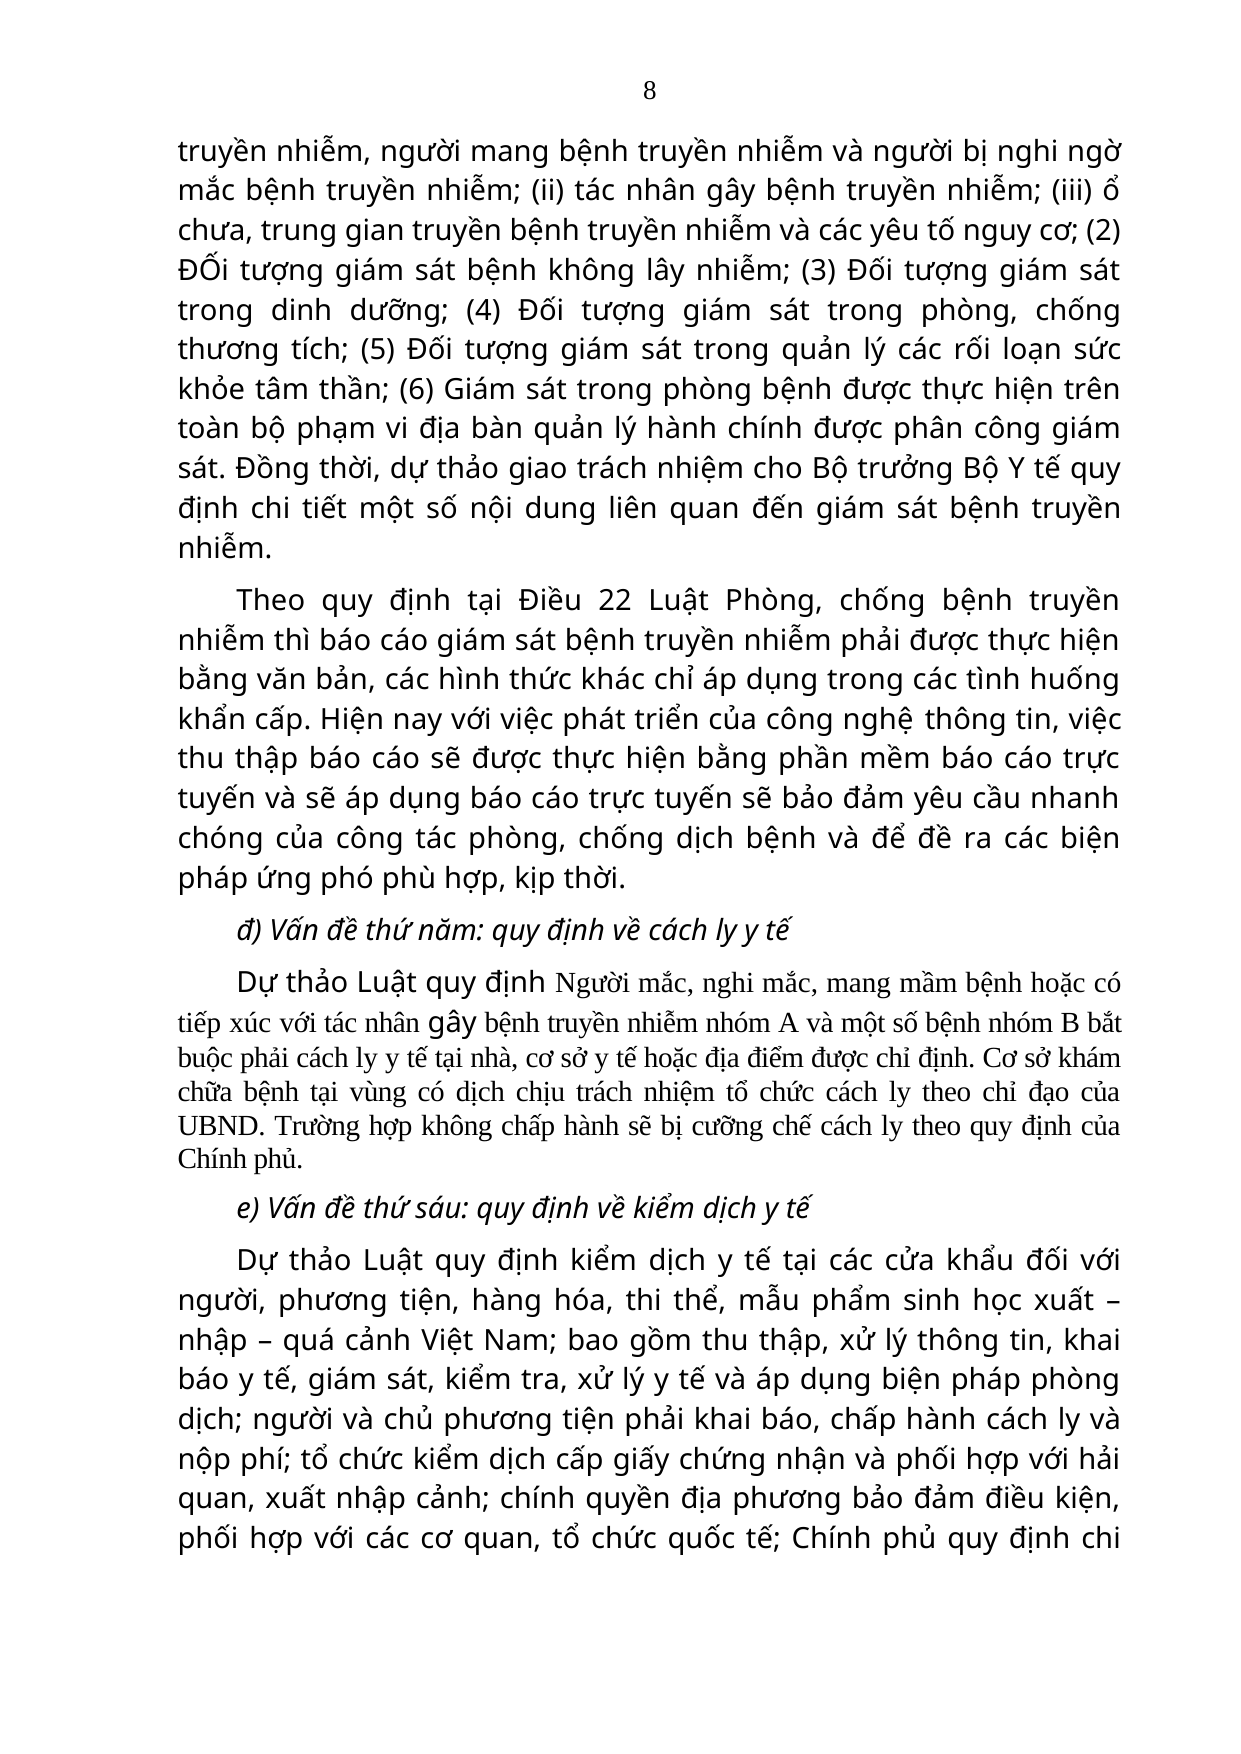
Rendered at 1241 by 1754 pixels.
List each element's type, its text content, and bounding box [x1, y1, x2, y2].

text Dự thảo Luật quy định Người mắc, nghi mắc, mang mầm bệnh hoặc có tiếp xúc với tác nhân gây bệnh truyền nhiễm nhóm A và một số bệnh nhóm B bắt buộc phải cách ly y tế tại nhà, cơ sở y tế hoặc địa điểm được chỉ định. Cơ sở khám chữa bệnh tại vùng có dịch chịu trách nhiệm tổ chức cách ly theo chỉ đạo của UBND. Trường hợp không chấp hành sẽ bị cưỡng chế cách ly theo quy định của Chính phủ. [177, 961, 1122, 1175]
text Theo quy định tại Điều 22 Luật Phòng, chống bệnh truyền nhiễm thì báo cáo giám sát bệnh truyền nhiễm phải được thực hiện bằng văn bản, các hình thức khác chỉ áp dụng trong các tình huống khẩn cấp. Hiện nay với việc phát triển của công nghệ thông tin, việc thu thập báo cáo sẽ được thực hiện bằng phần mềm báo cáo trực tuyến và sẽ áp dụng báo cáo trực tuyến sẽ bảo đảm yêu cầu nhanh chóng của công tác phòng, chống dịch bệnh và để đề ra các biện pháp ứng phó phù hợp, kịp thời. [177, 579, 1122, 897]
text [177, 130, 1122, 567]
text đ) Vấn đề thứ năm: quy định về cách ly y tế [177, 909, 1122, 949]
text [177, 1239, 1122, 1557]
text e) Vấn đề thứ sáu: quy định về kiểm dịch y tế [177, 1187, 1122, 1227]
